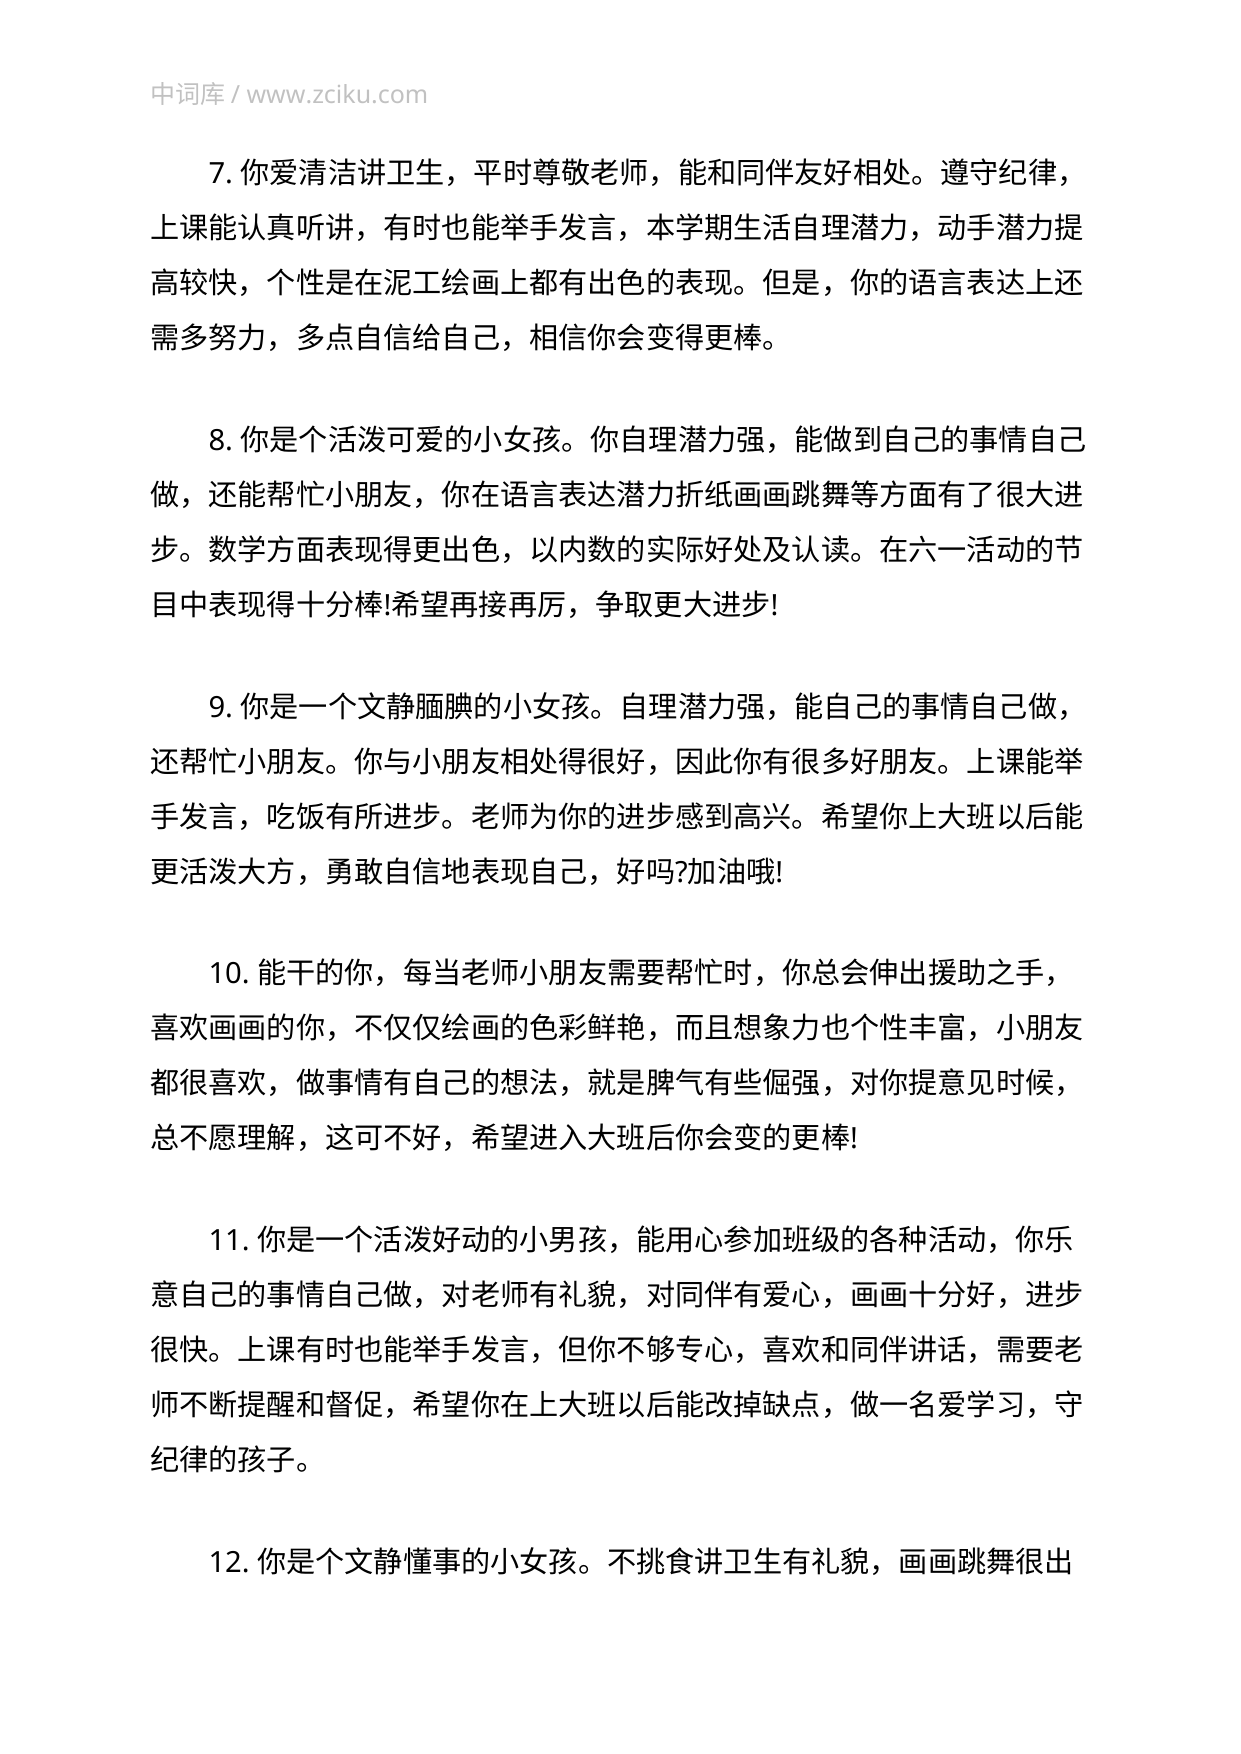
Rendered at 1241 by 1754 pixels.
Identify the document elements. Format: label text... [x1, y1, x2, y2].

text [150, 1538, 1090, 1581]
text 10. 能干的你，每当老师小朋友需要帮忙时，你总会伸出援助之手，喜欢画画的你，不仅仅绘画的色彩鲜艳，而且想象力也个性丰富，小朋友都很喜欢，做事情有自己的想法，就是脾气有些倔强，对你提意见时候，总不愿理解，这可不好，希望进入大班后你会变的更棒! [150, 950, 1090, 1157]
text 8. 你是个活泼可爱的小女孩。你自理潜力强，能做到自己的事情自己做，还能帮忙小朋友，你在语言表达潜力折纸画画跳舞等方面有了很大进步。数学方面表现得更出色，以内数的实际好处及认读。在六一活动的节目中表现得十分棒!希望再接再厉，争取更大进步! [150, 417, 1090, 624]
text 7. 你爱清洁讲卫生，平时尊敬老师，能和同伴友好相处。遵守纪律，上课能认真听讲，有时也能举手发言，本学期生活自理潜力，动手潜力提高较快，个性是在泥工绘画上都有出色的表现。但是，你的语言表达上还需多努力，多点自信给自己，相信你会变得更棒。 [150, 150, 1090, 357]
text 9. 你是一个文静腼腆的小女孩。自理潜力强，能自己的事情自己做，还帮忙小朋友。你与小朋友相处得很好，因此你有很多好朋友。上课能举手发言，吃饭有所进步。老师为你的进步感到高兴。希望你上大班以后能更活泼大方，勇敢自信地表现自己，好吗?加油哦! [150, 683, 1090, 891]
text 11. 你是一个活泼好动的小男孩，能用心参加班级的各种活动，你乐意自己的事情自己做，对老师有礼貌，对同伴有爱心，画画十分好，进步很快。上课有时也能举手发言，但你不够专心，喜欢和同伴讲话，需要老师不断提醒和督促，希望你在上大班以后能改掉缺点，做一名爱学习，守纪律的孩子。 [150, 1217, 1090, 1479]
